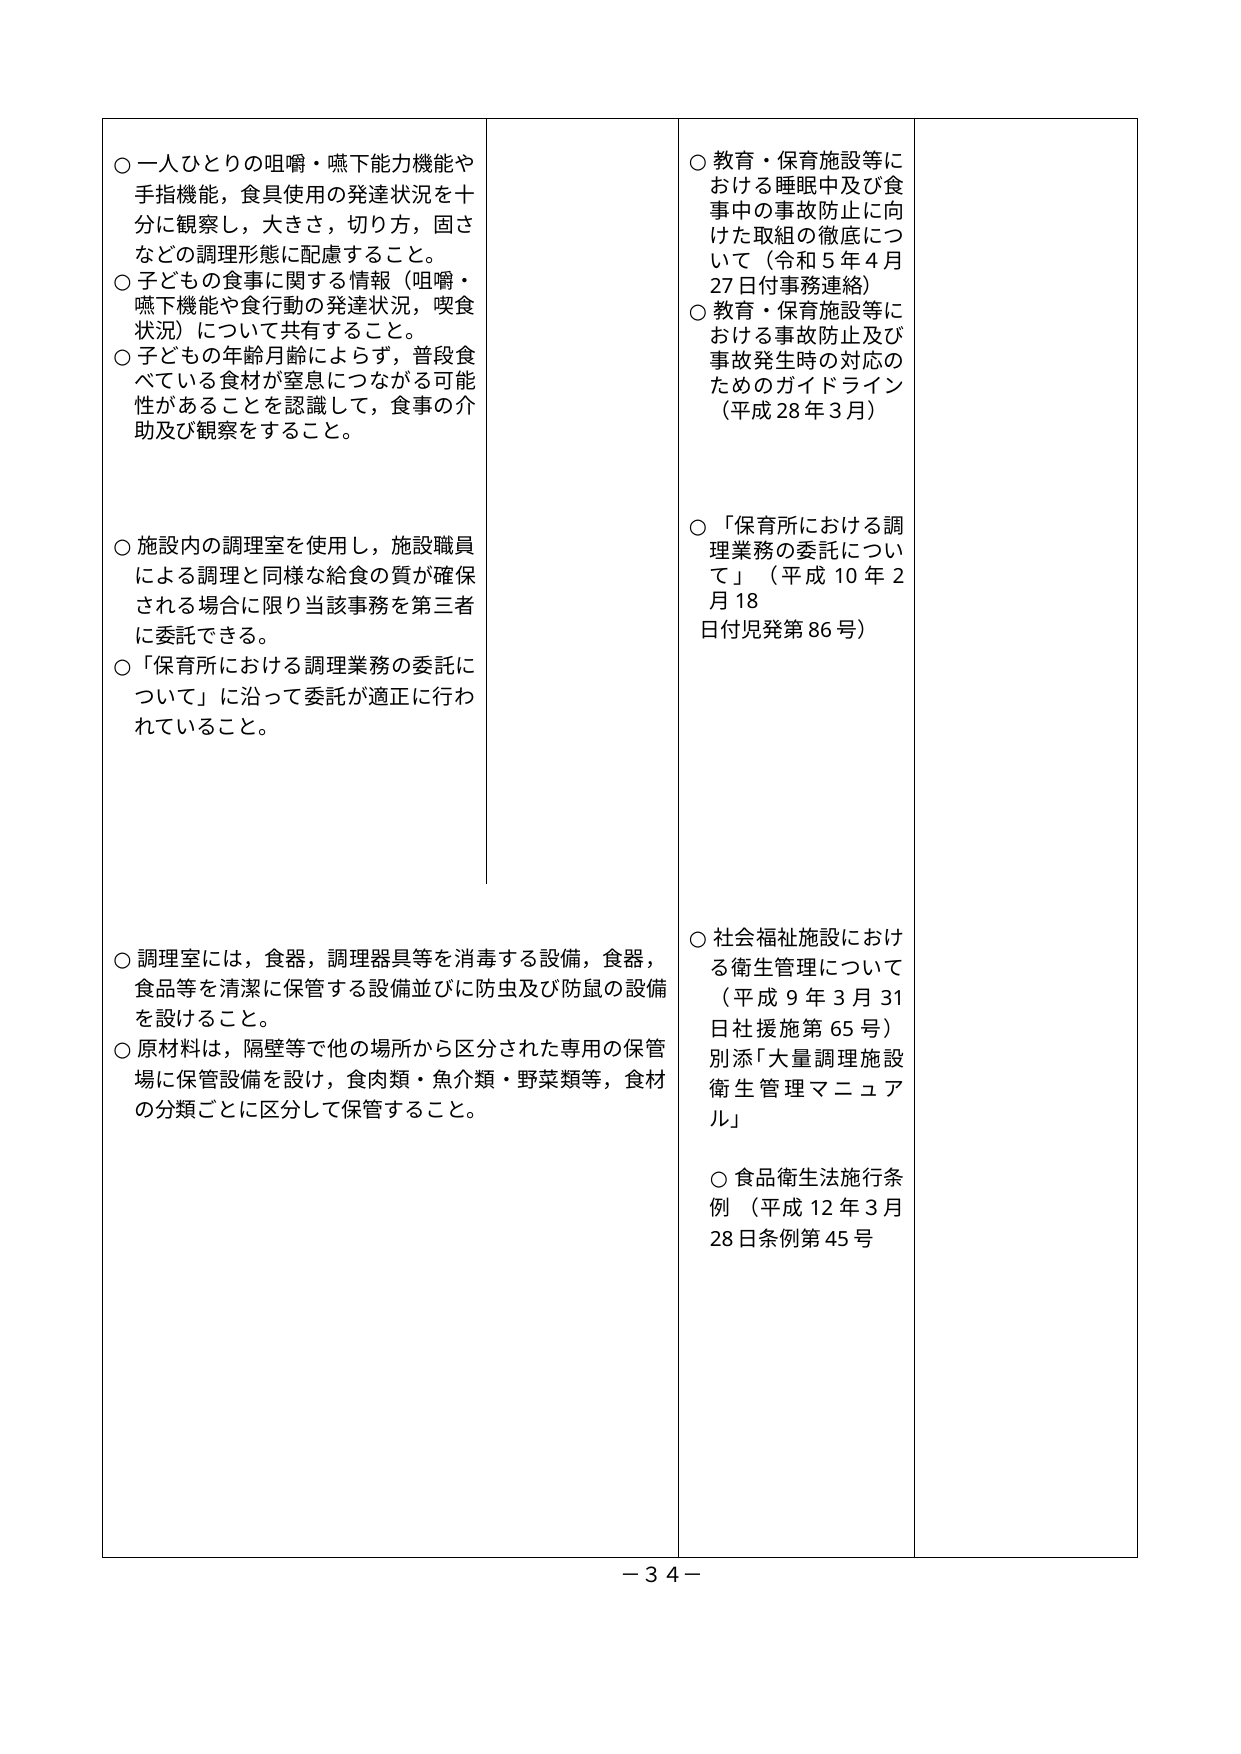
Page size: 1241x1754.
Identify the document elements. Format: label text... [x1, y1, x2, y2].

table_cell ○ 教育・保育施設等における睡眠中及び食事中の事故防止に向けた取組の徹底について（令和５年４月27日付事務連絡） ○ 教育・保育施設等における事故防止及び事故発生時の対応のためのガイドライン（平成28年３月） ○ 「保育所における調理業務の委託について」（平成10年2月18 日付児発第86号） ○ 社会福祉施設における衛生管理について（平成9年3月31日社援施第65号）別添｢大量調理施設衛生管理マニュアル｣ ○ 食品衛生法施行条例 （平成12年３月28日条例第45号 [679, 119, 914, 1557]
table_cell [915, 119, 1137, 1557]
table_cell [487, 119, 678, 884]
text －３４－ [89, 1558, 1152, 1588]
table_cell ○ 調理室には，食器，調理器具等を消毒する設備，食器，食品等を清潔に保管する設備並びに防虫及び防鼠の設備を設けること。 ○ 原材料は，隔壁等で他の場所から区分された専用の保管場に保管設備を設け，食肉類・魚介類・野菜類等，食材の分類ごとに区分して保管すること。 [103, 884, 678, 1557]
table_cell ○ 一人ひとりの咀嚼・嚥下能力機能や手指機能，食具使用の発達状況を十分に観察し，大きさ，切り方，固さなどの調理形態に配慮すること。 ○ 子どもの食事に関する情報（咀嚼・嚥下機能や食行動の発達状況，喫食状況）について共有すること。 ○ 子どもの年齢月齢によらず，普段食べている食材が窒息につながる可能性があることを認識して，食事の介助及び観察をすること。 ○ 施設内の調理室を使用し，施設職員による調理と同様な給食の質が確保される場合に限り当該事務を第三者に委託できる。 ○「保育所における調理業務の委託について」に沿って委託が適正に行われていること。 [103, 119, 486, 884]
